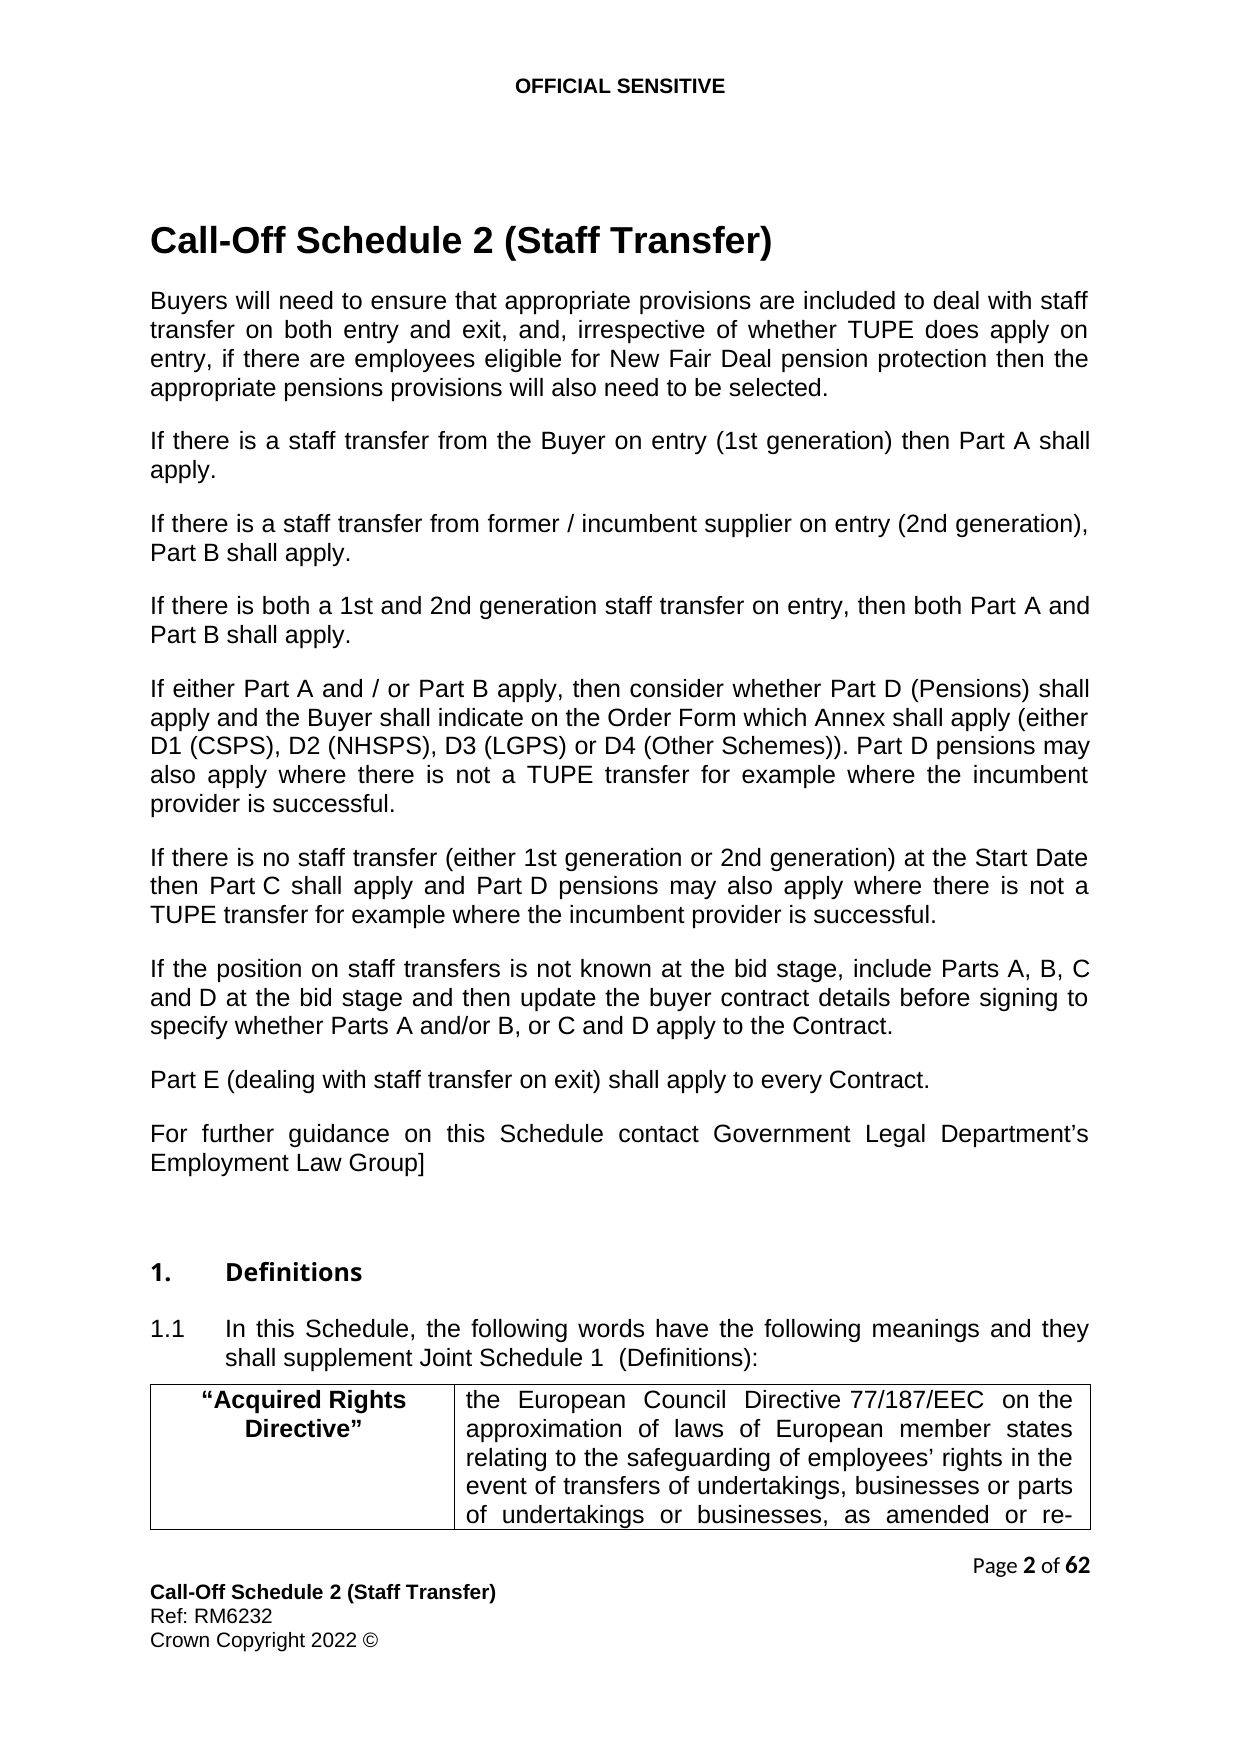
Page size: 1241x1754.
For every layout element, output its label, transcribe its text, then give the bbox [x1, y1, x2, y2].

text If there is a staff transfer from the Buyer on entry (1st generation) then Part A shall apply. [150, 426, 1090, 484]
text Call-Off Schedule 2 (Staff Transfer) [150, 218, 1090, 261]
text Part E (dealing with staff transfer on exit) shall apply to every Contract. [150, 1065, 1090, 1094]
text For further guidance on this Schedule contact Government Legal Department’s Employment Law Group] [150, 1119, 1090, 1176]
text If there is both a 1st and 2nd generation staff transfer on entry, then both Part A and Part B shall apply. [150, 591, 1090, 649]
text If either Part A and / or Part B apply, then consider whether Part D (Pensions) shall apply and the Buyer shall indicate on the Order Form which Annex shall apply (either D1 (CSPS), D2 (NHSPS), D3 (LGPS) or D4 (Other Schemes)). Part D pensions may also apply where there is not a TUPE transfer for example where the incumbent provider is successful. [150, 674, 1090, 817]
text If the position on staff transfers is not known at the bid stage, include Parts A, B, C and D at the bid stage and then update the buyer contract details before signing to specify whether Parts A and/or B, or C and D apply to the Contract. [150, 954, 1090, 1040]
text If there is no staff transfer (either 1st generation or 2nd generation) at the Start Date then Part C shall apply and Part D pensions may also apply where there is not a TUPE transfer for example where the incumbent provider is successful. [150, 842, 1090, 929]
list Definitions [150, 1255, 1090, 1289]
list In this Schedule, the following words have the following meanings and they shall supplement Joint Schedule 1 (Definitions): [150, 1314, 1090, 1372]
text If there is a staff transfer from former / incumbent supplier on entry (2nd generation), Part B shall apply. [150, 509, 1090, 566]
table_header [151, 1385, 454, 1529]
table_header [455, 1385, 1090, 1529]
text Buyers will need to ensure that appropriate provisions are included to deal with staff transfer on both entry and exit, and, irrespective of whether TUPE does apply on entry, if there are employees eligible for New Fair Deal pension protection then the appropriate pensions provisions will also need to be selected. [150, 286, 1090, 401]
